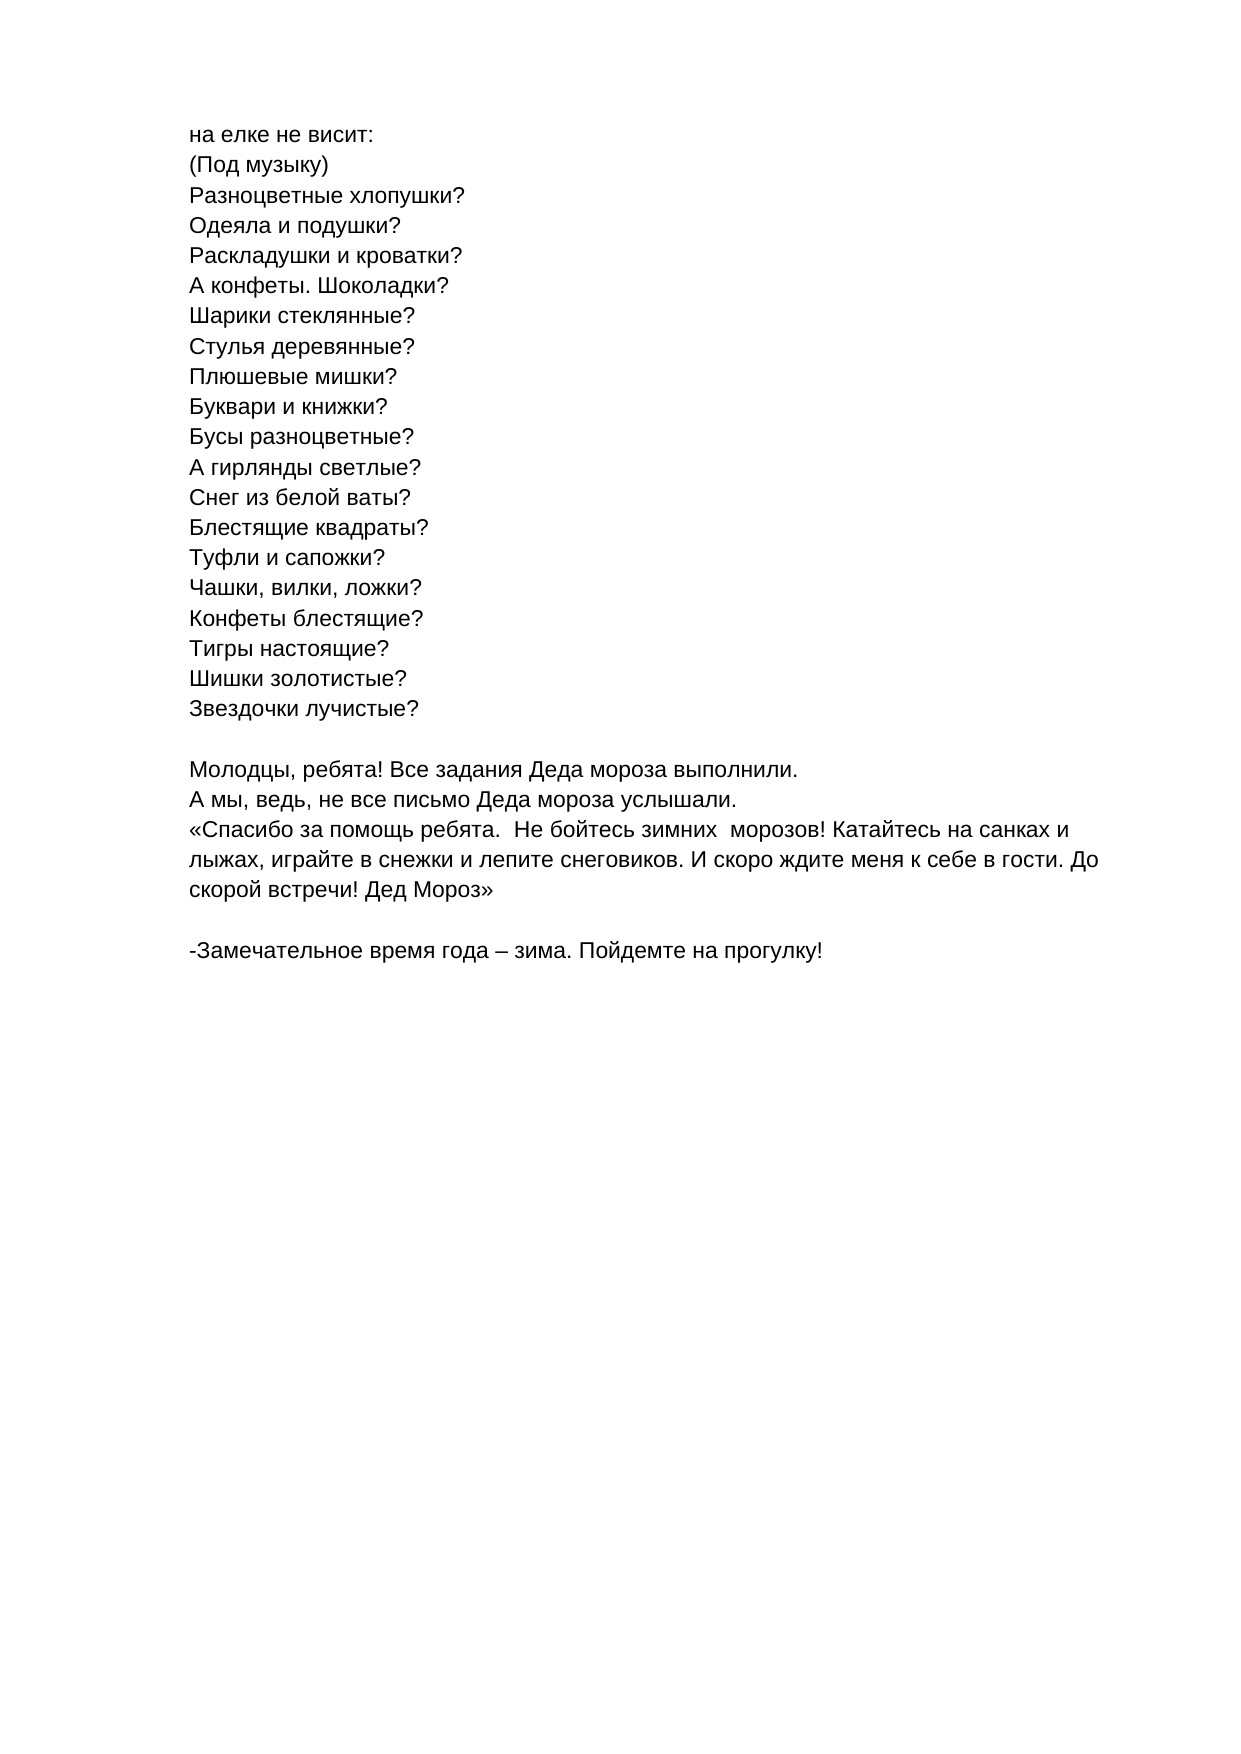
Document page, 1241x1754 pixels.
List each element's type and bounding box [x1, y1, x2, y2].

table_header [174, 118, 1148, 1063]
